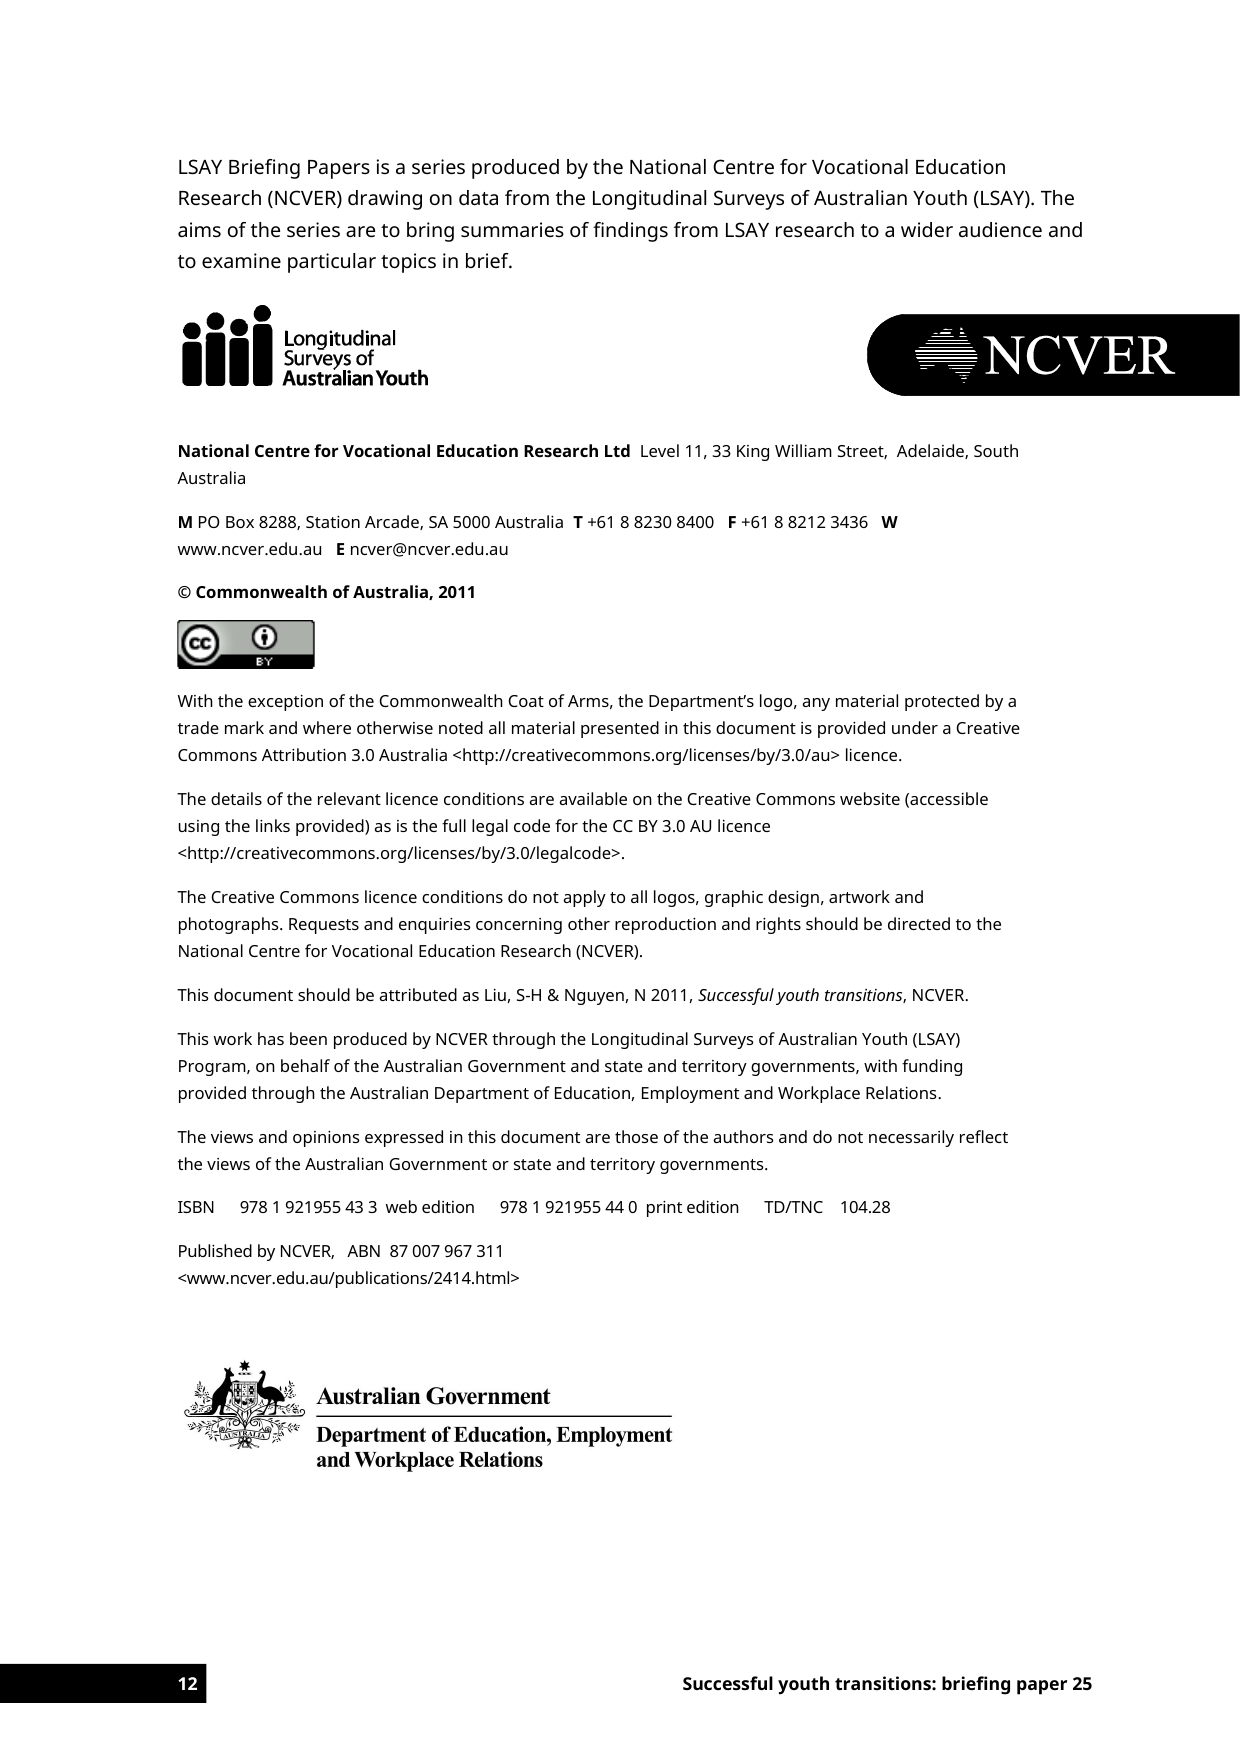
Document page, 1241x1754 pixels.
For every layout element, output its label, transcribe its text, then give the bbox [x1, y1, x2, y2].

text National Centre for Vocational Education Research Ltd Level 11, 33 King William Street, Adelaide, South Australia [177, 435, 1093, 489]
text The details of the relevant licence conditions are available on the Creative Commons website (accessible using the links provided) as is the full legal code for the CC BY 3.0 AU licence <http://creativecommons.org/licenses/by/3.0/legalcode>. [177, 783, 1033, 865]
text ISBN 978 1 921955 43 3 web edition 978 1 921955 44 0 print edition TD/TNC 104.28 [177, 1192, 1093, 1219]
text © Commonwealth of Australia, 2011 [177, 577, 1093, 604]
text This document should be attributed as Liu, S-H & Nguyen, N 2011, Successful youth transitions, NCVER. [177, 979, 1033, 1006]
text M PO Box 8288, Station Arcade, SA 5000 Australia T +61 8 8230 8400 F +61 8 8212 3436 W www.ncver.edu.au E ncver@ncver.edu.au [177, 506, 1033, 560]
text This work has been produced by NCVER through the Longitudinal Surveys of Australian Youth (LSAY) Program, on behalf of the Australian Government and state and territory governments, with funding provided through the Australian Department of Education, Employment and Workplace Relations. [177, 1023, 1033, 1104]
text LSAY Briefing Papers is a series produced by the National Centre for Vocational Education Research (NCVER) drawing on data from the Longitudinal Surveys of Australian Youth (LSAY). The aims of the series are to bring summaries of findings from LSAY research to a wider audience and to examine particular topics in brief. [177, 149, 1093, 274]
text With the exception of the Commonwealth Coat of Arms, the Department’s logo, any material protected by a trade mark and where otherwise noted all material presented in this document is provided under a Creative Commons Attribution 3.0 Australia <http://creativecommons.org/licenses/by/3.0/au> licence. [177, 686, 1033, 767]
picture [154, 1345, 702, 1486]
picture [177, 620, 315, 669]
text Published by NCVER, ABN 87 007 967 311 <www.ncver.edu.au/publications/2414.html> [177, 1236, 1093, 1290]
text The views and opinions expressed in this document are those of the authors and do not necessarily reflect the views of the Australian Government or state and territory governments. [177, 1121, 1033, 1175]
text The Creative Commons licence conditions do not apply to all logos, graphic design, artwork and photographs. Requests and enquiries concerning other reproduction and rights should be directed to the National Centre for Vocational Education Research (NCVER). [177, 881, 1033, 963]
